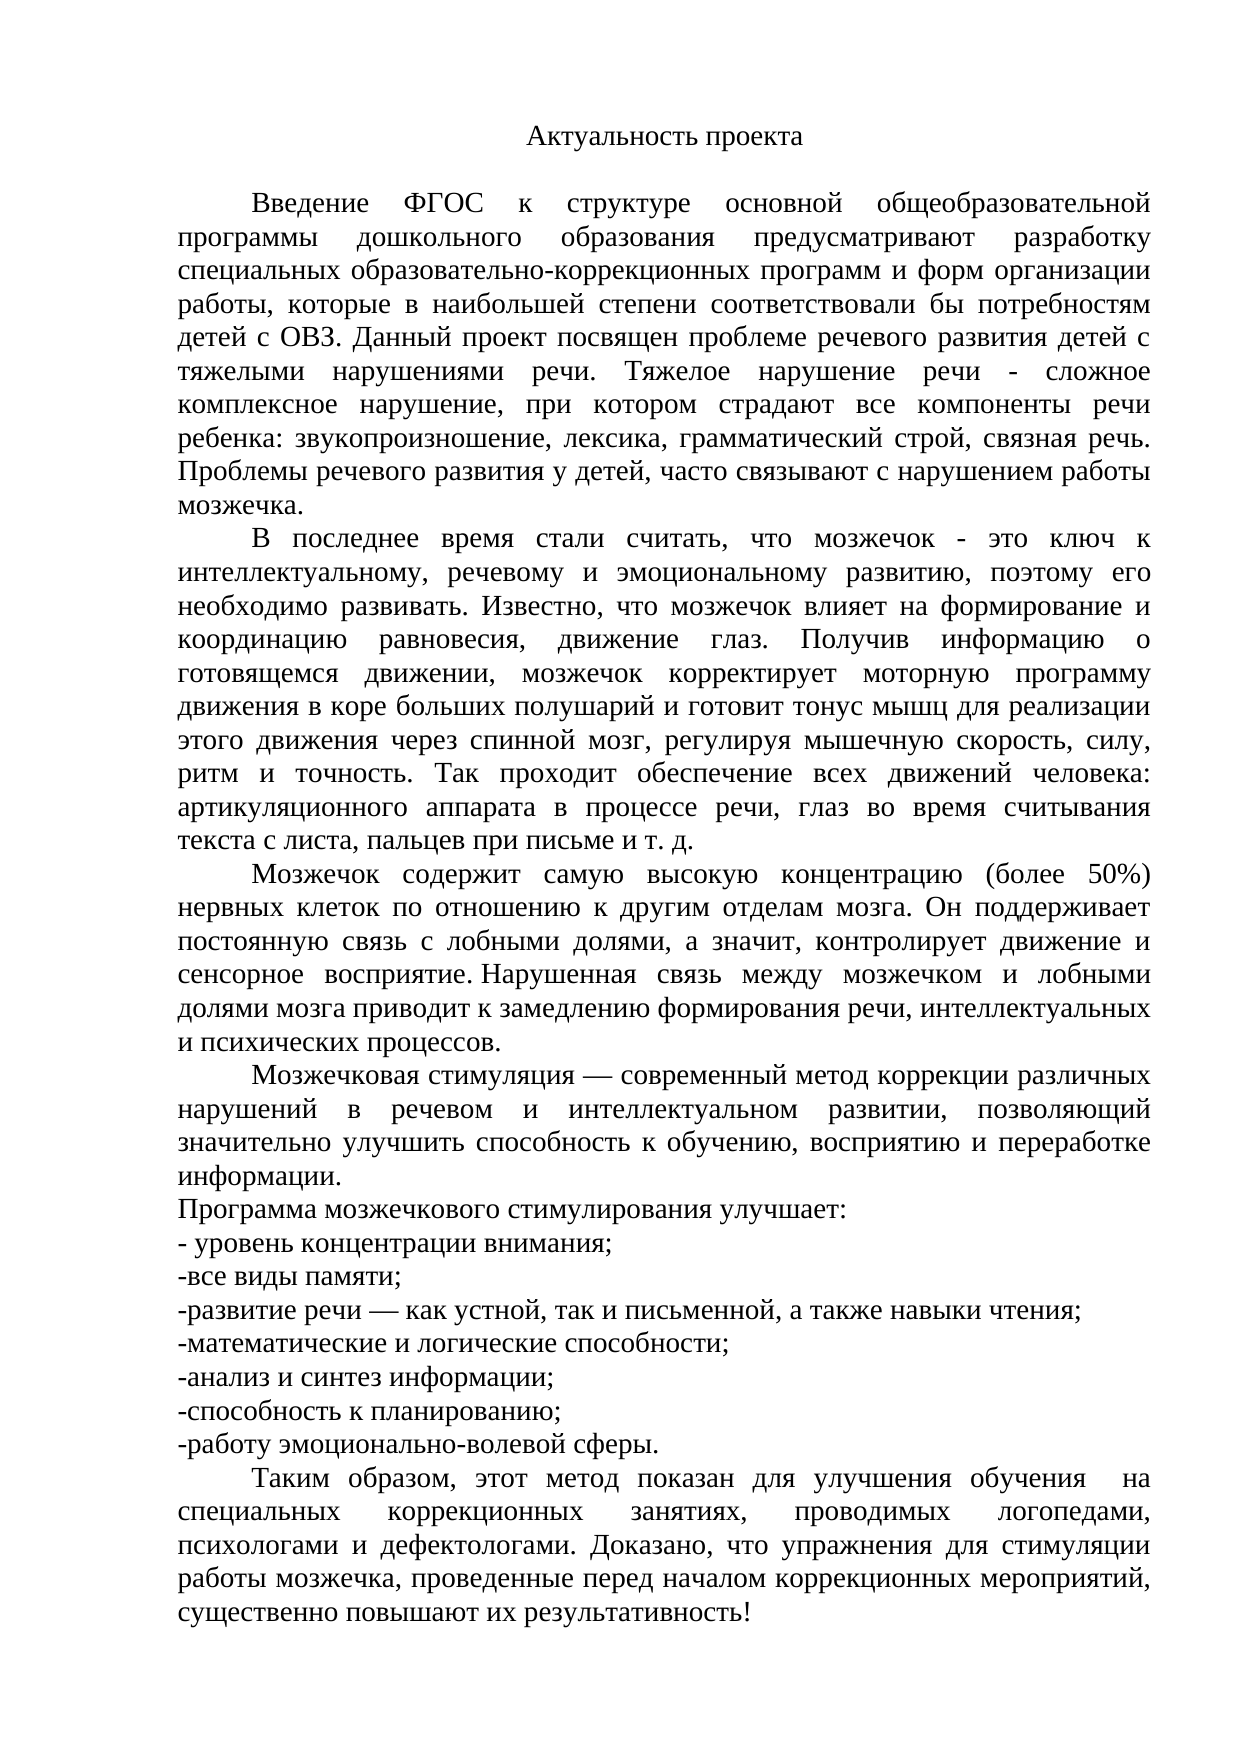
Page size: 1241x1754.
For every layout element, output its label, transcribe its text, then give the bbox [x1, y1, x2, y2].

text Мозжечковая стимуляция — современный метод коррекции различных нарушений в речевом и интеллектуальном развитии, позволяющий значительно улучшить способность к обучению, восприятию и переработке информации. [177, 1057, 1152, 1191]
text Введение ФГОС к структуре основной общеобразовательной программы дошкольного образования предусматривают разработку специальных образовательно-коррекционных программ и форм организации работы, которые в наибольшей степени соответствовали бы потребностям детей с ОВЗ. Данный проект посвящен проблеме речевого развития детей с тяжелыми нарушениями речи. Тяжелое нарушение речи - сложное комплексное нарушение, при котором страдают все компоненты речи ребенка: звукопроизношение, лексика, грамматический строй, связная речь. Проблемы речевого развития у детей, часто связывают с нарушением работы мозжечка. [177, 185, 1152, 521]
text -анализ и синтез информации; [177, 1359, 1152, 1393]
text -все виды памяти; [177, 1258, 1152, 1292]
text Актуальность проекта [177, 118, 1152, 152]
text Программа мозжечкового стимулирования улучшает: [177, 1191, 1152, 1225]
text -работу эмоционально-волевой сферы. [177, 1426, 1152, 1460]
text -математические и логические способности; [177, 1326, 1152, 1359]
text -способность к планированию; [177, 1393, 1152, 1426]
text В последнее время стали считать, что мозжечок - это ключ к интеллектуальному, речевому и эмоциональному развитию, поэтому его необходимо развивать. Известно, что мозжечок влияет на формирование и координацию равновесия, движение глаз. Получив информацию о готовящемся движении, мозжечок корректирует моторную программу движения в коре больших полушарий и готовит тонус мышц для реализации этого движения через спинной мозг, регулируя мышечную скорость, силу, ритм и точность. Так проходит обеспечение всех движений человека: артикуляционного аппарата в процессе речи, глаз во время считывания текста с листа, пальцев при письме и т. д. [177, 521, 1152, 856]
text Таким образом, этот метод показан для улучшения обучения на специальных коррекционных занятиях, проводимых логопедами, психологами и дефектологами. Доказано, что упражнения для стимуляции работы мозжечка, проведенные перед началом коррекционных мероприятий, существенно повышают их результативность! [177, 1460, 1152, 1627]
text -развитие речи — как устной, так и письменной, а также навыки чтения; [177, 1292, 1152, 1326]
text - уровень концентрации внимания; [177, 1225, 1152, 1258]
text Мозжечок содержит самую высокую концентрацию (более 50%) нервных клеток по отношению к другим отделам мозга. Он поддерживает постоянную связь с лобными долями, а значит, контролирует движение и сенсорное восприятие. Нарушенная связь между мозжечком и лобными долями мозга приводит к замедлению формирования речи, интеллектуальных и психических процессов. [177, 856, 1152, 1057]
